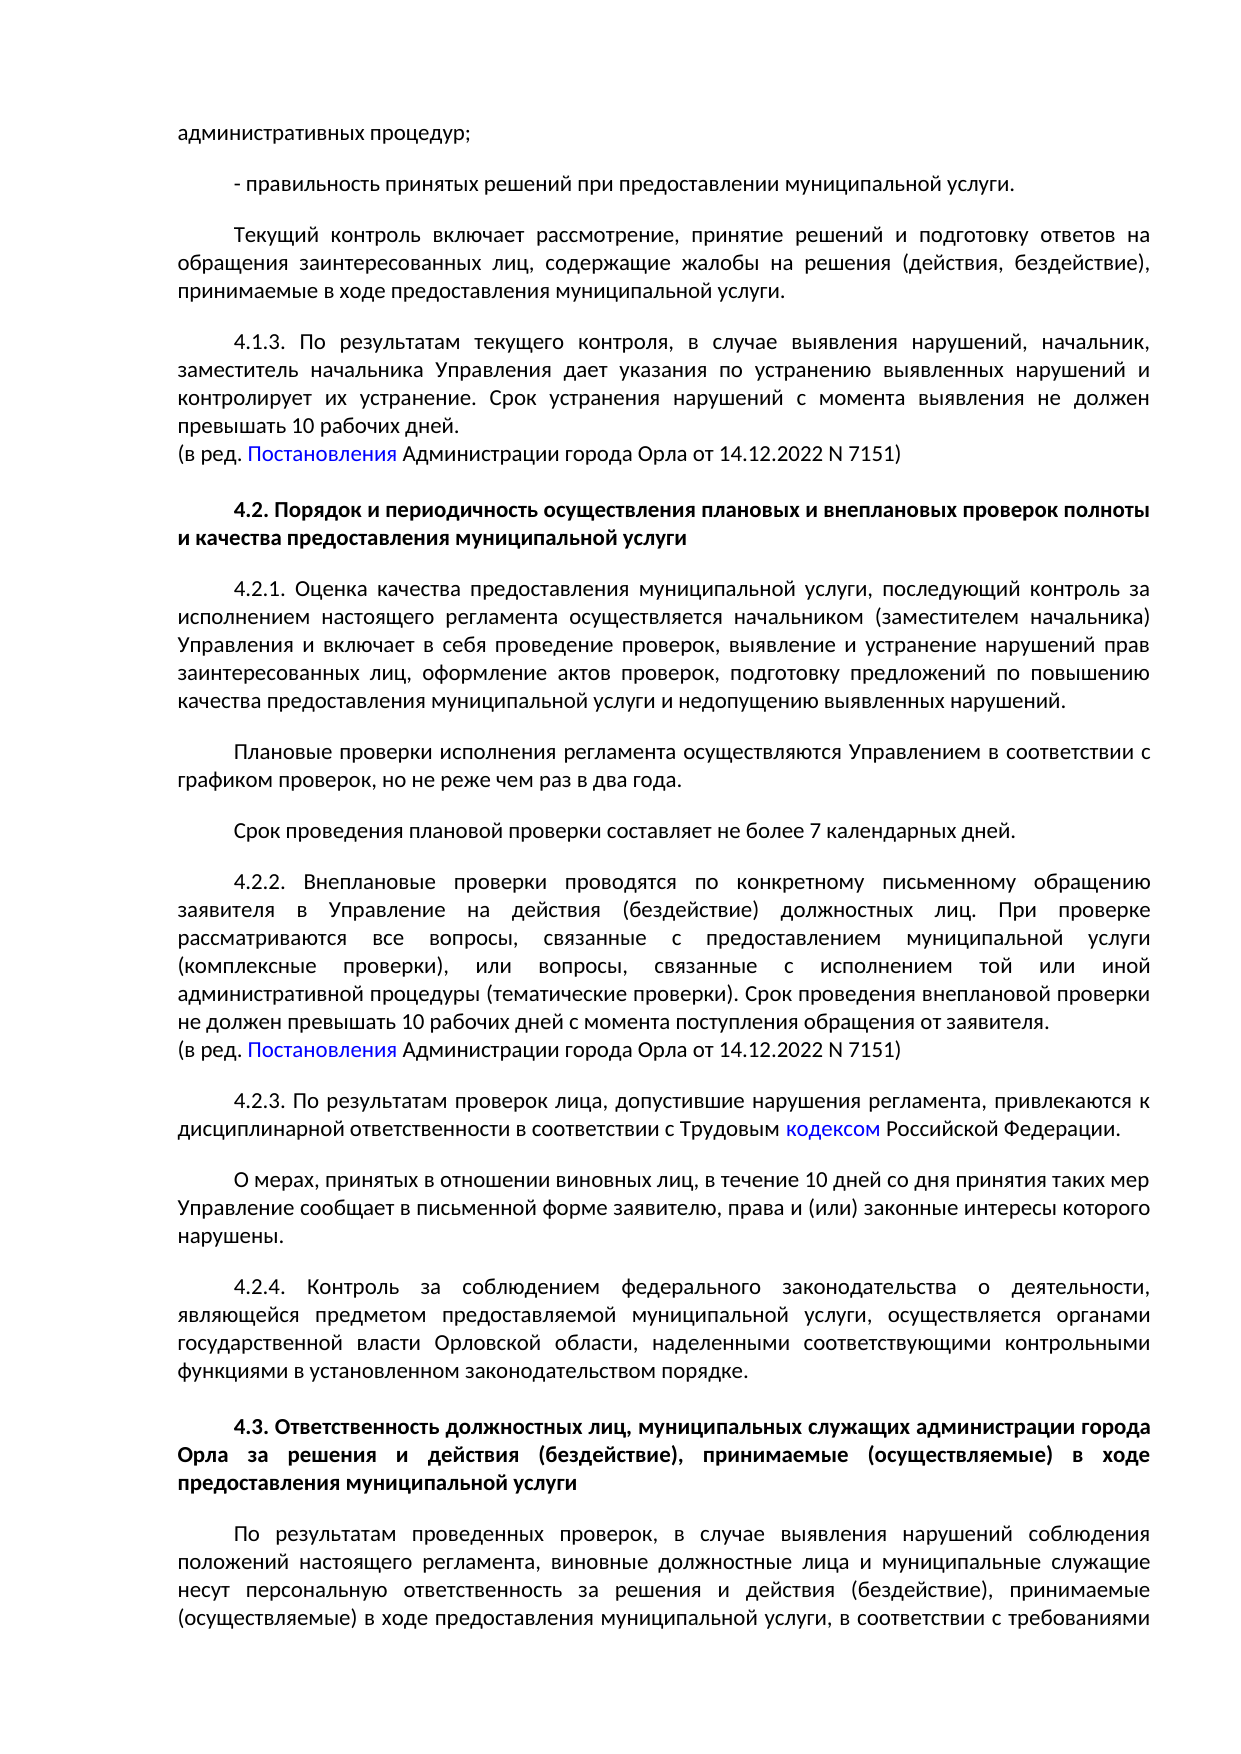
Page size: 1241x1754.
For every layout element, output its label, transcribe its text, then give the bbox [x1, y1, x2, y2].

text 4.2.1. Оценка качества предоставления муниципальной услуги, последующий контроль за исполнением настоящего регламента осуществляется начальником (заместителем начальника) Управления и включает в себя проведение проверок, выявление и устранение нарушений прав заинтересованных лиц, оформление актов проверок, подготовку предложений по повышению качества предоставления муниципальной услуги и недопущению выявленных нарушений. [177, 574, 1152, 714]
text Текущий контроль включает рассмотрение, принятие решений и подготовку ответов на обращения заинтересованных лиц, содержащие жалобы на решения (действия, бездействие), принимаемые в ходе предоставления муниципальной услуги. [177, 220, 1152, 304]
text (в ред. Постановления Администрации города Орла от 14.12.2022 N 7151) [177, 439, 1152, 467]
text Срок проведения плановой проверки составляет не более 7 календарных дней. [177, 816, 1152, 844]
text 4.2.2. Внеплановые проверки проводятся по конкретному письменному обращению заявителя в Управление на действия (бездействие) должностных лиц. При проверке рассматриваются все вопросы, связанные с предоставлением муниципальной услуги (комплексные проверки), или вопросы, связанные с исполнением той или иной административной процедуры (тематические проверки). Срок проведения внеплановой проверки не должен превышать 10 рабочих дней с момента поступления обращения от заявителя. [177, 867, 1152, 1035]
text 4.2.4. Контроль за соблюдением федерального законодательства о деятельности, являющейся предметом предоставляемой муниципальной услуги, осуществляется органами государственной власти Орловской области, наделенными соответствующими контрольными функциями в установленном законодательством порядке. [177, 1272, 1152, 1384]
text - правильность принятых решений при предоставлении муниципальной услуги. [177, 169, 1152, 197]
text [177, 1519, 1152, 1631]
title 4.2. Порядок и периодичность осуществления плановых и внеплановых проверок полноты и качества предоставления муниципальной услуги [177, 495, 1152, 551]
text 4.2.3. По результатам проверок лица, допустившие нарушения регламента, привлекаются к дисциплинарной ответственности в соответствии с Трудовым кодексом Российской Федерации. [177, 1086, 1152, 1142]
text Плановые проверки исполнения регламента осуществляются Управлением в соответствии с графиком проверок, но не реже чем раз в два года. [177, 737, 1152, 793]
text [177, 118, 1152, 146]
text (в ред. Постановления Администрации города Орла от 14.12.2022 N 7151) [177, 1035, 1152, 1063]
text О мерах, принятых в отношении виновных лиц, в течение 10 дней со дня принятия таких мер Управление сообщает в письменной форме заявителю, права и (или) законные интересы которого нарушены. [177, 1165, 1152, 1249]
title 4.3. Ответственность должностных лиц, муниципальных служащих администрации города Орла за решения и действия (бездействие), принимаемые (осуществляемые) в ходе предоставления муниципальной услуги [177, 1412, 1152, 1496]
text 4.1.3. По результатам текущего контроля, в случае выявления нарушений, начальник, заместитель начальника Управления дает указания по устранению выявленных нарушений и контролирует их устранение. Срок устранения нарушений с момента выявления не должен превышать 10 рабочих дней. [177, 327, 1152, 439]
